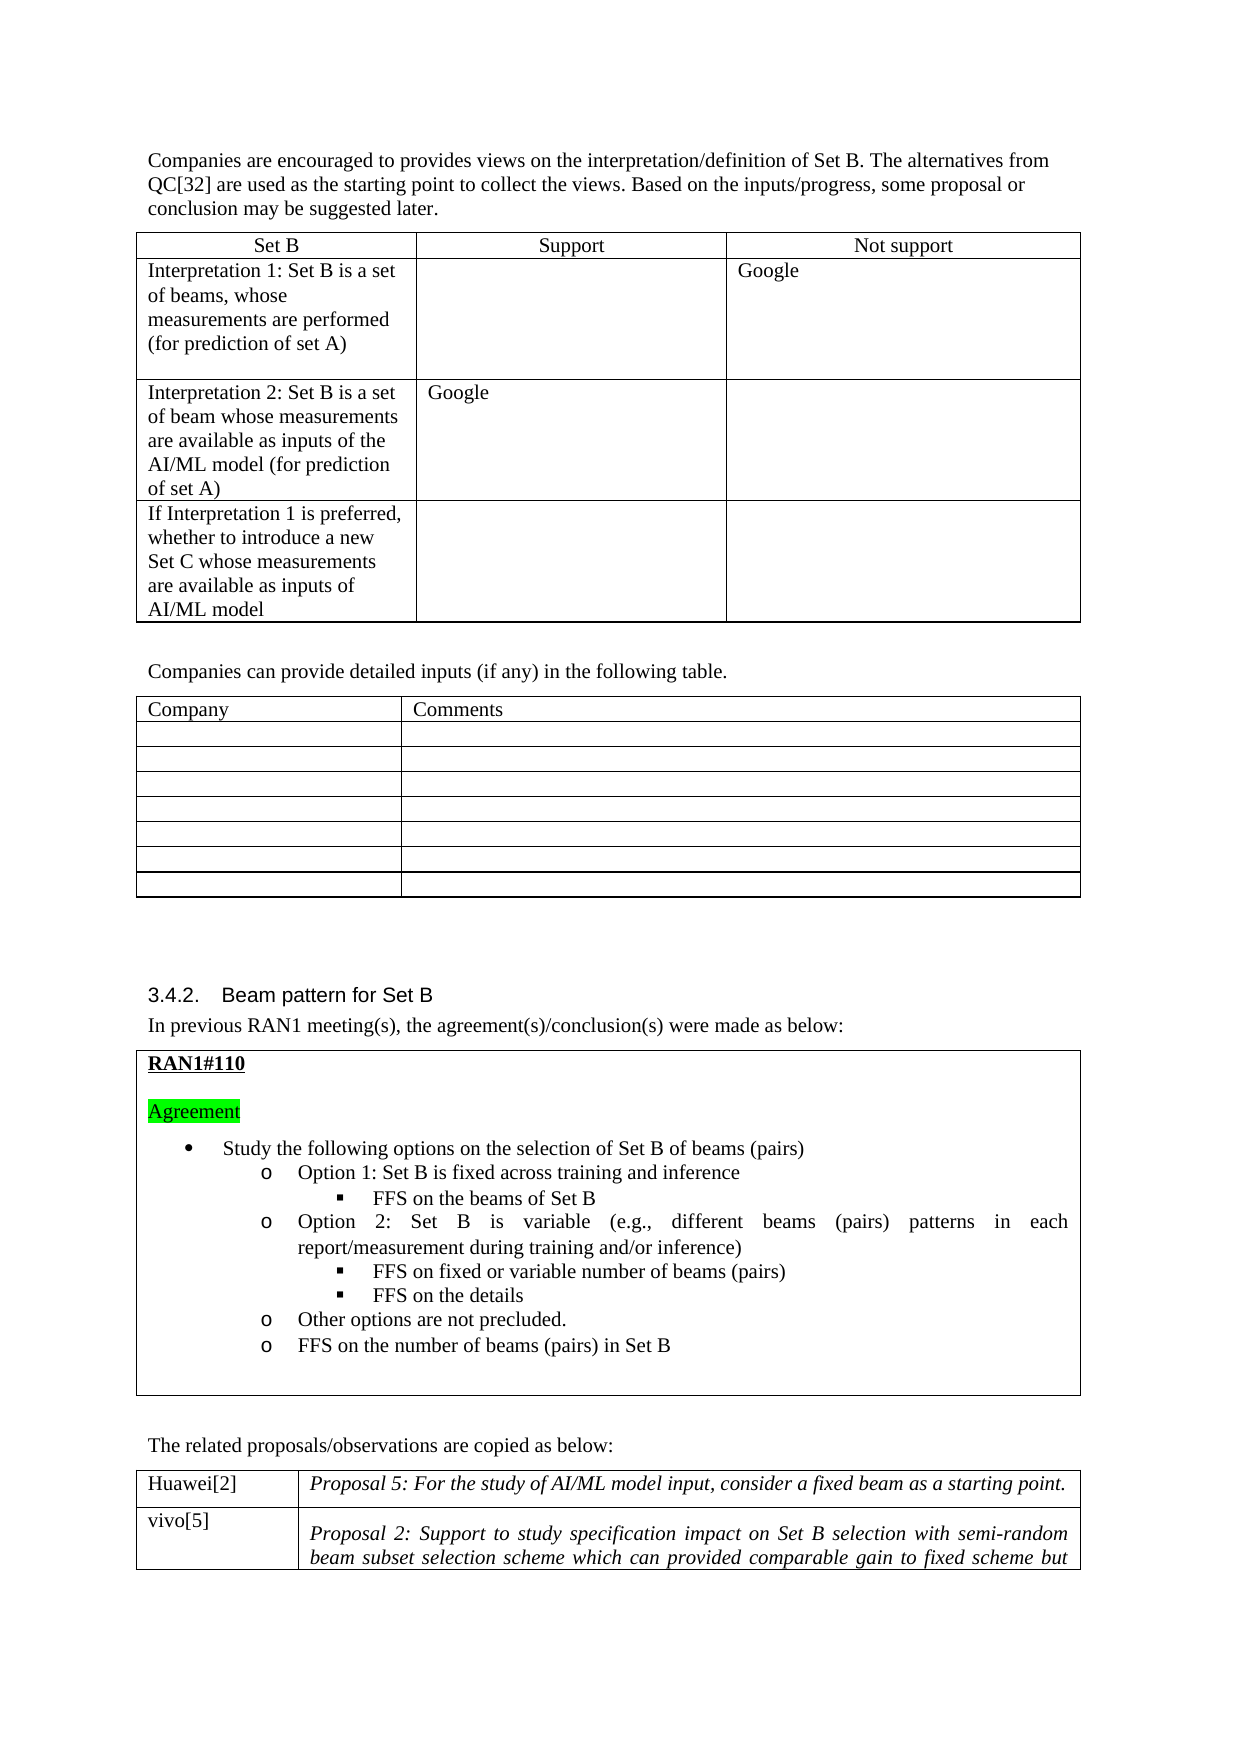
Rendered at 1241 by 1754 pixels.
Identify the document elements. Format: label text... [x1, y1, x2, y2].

table_header Support [417, 233, 726, 257]
text The related proposals/observations are copied as below: [148, 1433, 1093, 1457]
text In previous RAN1 meeting(s), the agreement(s)/conclusion(s) were made as below: [148, 1013, 1093, 1037]
table_cell [137, 873, 401, 896]
table_cell [137, 747, 401, 771]
table_cell Interpretation 1: Set B is a set of beams, whose measurements are performed (for prediction of set A) [137, 259, 416, 379]
table_header RAN1#110 Agreement Study the following options on the selection of Set B of beams (pairs) Option 1: Set B is fixed across training and inference FFS on the beams of Set B Option 2: Set B is variable (e.g., different beams (pairs) patterns in each report/measurement during training and/or inference) FFS on fixed or variable number of beams (pairs) FFS on the details Other options are not precluded. FFS on the number of beams (pairs) in Set B [137, 1051, 1080, 1395]
table_cell [137, 722, 401, 746]
table_cell Google [417, 380, 726, 500]
table_cell [137, 847, 401, 871]
table_header Company [137, 697, 401, 721]
table_header Comments [402, 697, 1080, 721]
table_cell Interpretation 2: Set B is a set of beam whose measurements are available as inputs of the AI/ML model (for prediction of set A) [137, 380, 416, 500]
table_cell [402, 772, 1080, 796]
table_cell [402, 797, 1080, 821]
table_cell [137, 822, 401, 846]
table_cell If Interpretation 1 is preferred, whether to introduce a new Set C whose measurements are available as inputs of AI/ML model [137, 501, 416, 621]
table_cell [402, 747, 1080, 771]
table_cell [417, 259, 726, 379]
table_cell vivo[5] [137, 1508, 298, 1569]
table_cell Google [727, 259, 1080, 379]
table_header Huawei[2] [137, 1471, 298, 1507]
text Companies can provide detailed inputs (if any) in the following table. [148, 659, 1093, 683]
table_cell [417, 501, 726, 621]
table_cell [402, 722, 1080, 746]
table_cell [402, 873, 1080, 896]
table_cell [137, 772, 401, 796]
table_cell [137, 797, 401, 821]
subtitle Beam pattern for Set B [148, 983, 1093, 1007]
table_cell [727, 501, 1080, 621]
table_header Set B [137, 233, 416, 257]
table_cell [402, 822, 1080, 846]
text Companies are encouraged to provides views on the interpretation/definition of Set B. The alternatives from QC[32] are used as the starting point to collect the views. Based on the inputs/progress, some proposal or conclusion may be suggested later. [148, 148, 1093, 220]
table_header Not support [727, 233, 1080, 257]
table_cell [727, 380, 1080, 500]
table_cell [299, 1508, 1080, 1569]
table_cell [402, 847, 1080, 871]
